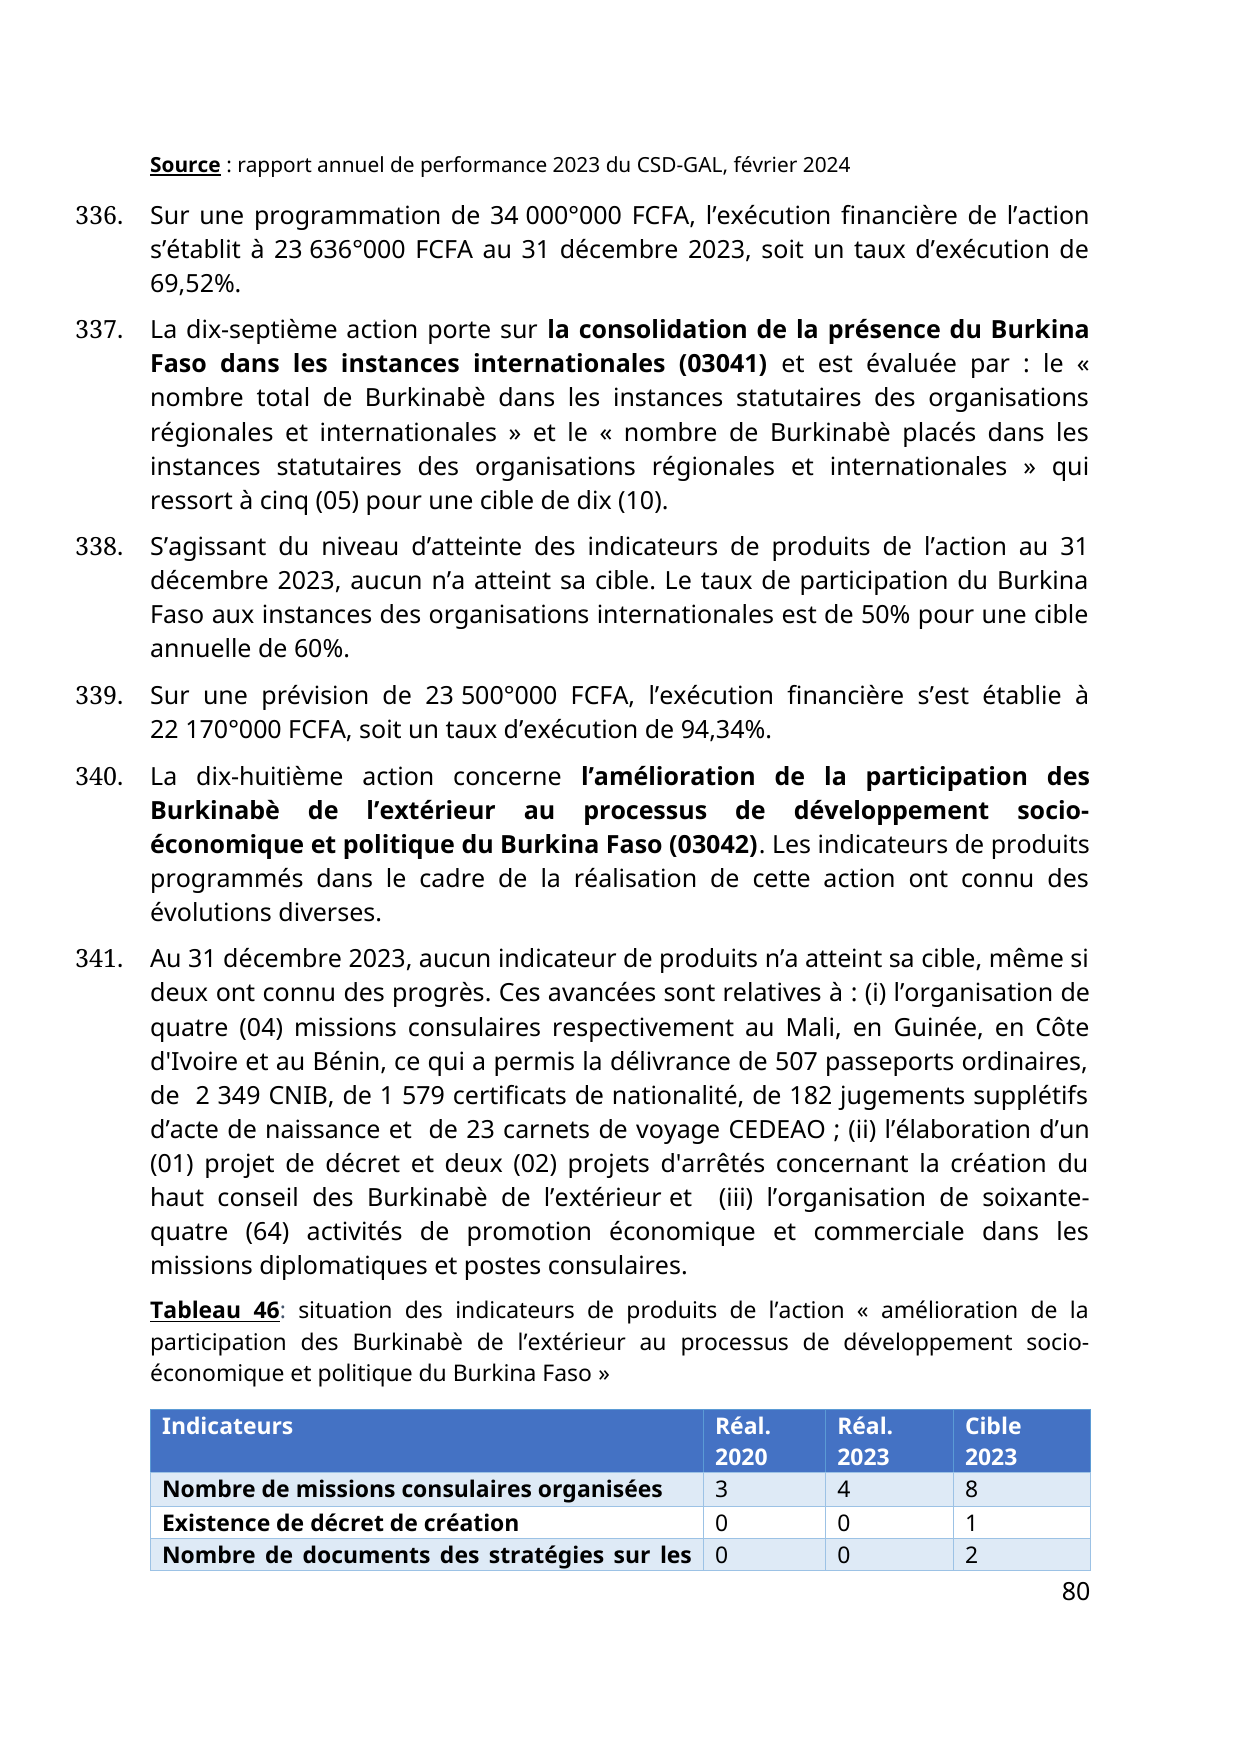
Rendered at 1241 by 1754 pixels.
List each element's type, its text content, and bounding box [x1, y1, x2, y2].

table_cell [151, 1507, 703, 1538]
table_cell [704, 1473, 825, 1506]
list Au 31 décembre 2023, aucun indicateur de produits n’a atteint sa cible, même si deux ont connu des progrès. Ces avancées sont relatives à : (i) l’organisation de quatre (04) missions consulaires respectivement au Mali, en Guinée, en Côte d'Ivoire et au Bénin, ce qui a permis la délivrance de 507 passeports ordinaires, de 2 349 CNIB, de 1 579 certificats de nationalité, de 182 jugements supplétifs d’acte de naissance et de 23 carnets de voyage CEDEAO ; (ii) l’élaboration d’un (01) projet de décret et deux (02) projets d'arrêtés concernant la création du haut conseil des Burkinabè de l’extérieur et (iii) l’organisation de soixante-quatre (64) activités de promotion économique et commerciale dans les missions diplomatiques et postes consulaires. [75, 941, 1090, 1282]
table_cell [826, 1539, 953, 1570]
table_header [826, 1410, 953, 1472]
list Sur une programmation de 34 000°000 FCFA, l’exécution financière de l’action s’établit à 23 636°000 FCFA au 31 décembre 2023, soit un taux d’exécution de 69,52%. [75, 197, 1090, 299]
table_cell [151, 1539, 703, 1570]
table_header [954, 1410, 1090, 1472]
list S’agissant du niveau d’atteinte des indicateurs de produits de l’action au 31 décembre 2023, aucun n’a atteint sa cible. Le taux de participation du Burkina Faso aux instances des organisations internationales est de 50% pour une cible annuelle de 60%. [75, 529, 1090, 665]
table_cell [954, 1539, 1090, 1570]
list La dix-huitième action concerne l’amélioration de la participation des Burkinabè de l’extérieur au processus de développement socio-économique et politique du Burkina Faso (03042). Les indicateurs de produits programmés dans le cadre de la réalisation de cette action ont connu des évolutions diverses. [75, 758, 1090, 928]
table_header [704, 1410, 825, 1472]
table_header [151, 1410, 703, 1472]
text Tableau 46: situation des indicateurs de produits de l’action « amélioration de la participation des Burkinabè de l’extérieur au processus de développement socio-économique et politique du Burkina Faso » [150, 1294, 1090, 1388]
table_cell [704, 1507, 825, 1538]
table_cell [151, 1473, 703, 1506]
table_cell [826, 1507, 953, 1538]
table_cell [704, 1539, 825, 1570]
list La dix-septième action porte sur la consolidation de la présence du Burkina Faso dans les instances internationales (03041) et est évaluée par : le « nombre total de Burkinabè dans les instances statutaires des organisations régionales et internationales » et le « nombre de Burkinabè placés dans les instances statutaires des organisations régionales et internationales » qui ressort à cinq (05) pour une cible de dix (10). [75, 312, 1090, 516]
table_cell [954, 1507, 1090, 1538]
text Source : rapport annuel de performance 2023 du CSD-GAL, février 2024 [150, 150, 1090, 178]
list Sur une prévision de 23 500°000 FCFA, l’exécution financière s’est établie à 22 170°000 FCFA, soit un taux d’exécution de 94,34%. [75, 678, 1090, 746]
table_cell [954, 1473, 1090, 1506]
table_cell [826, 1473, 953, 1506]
